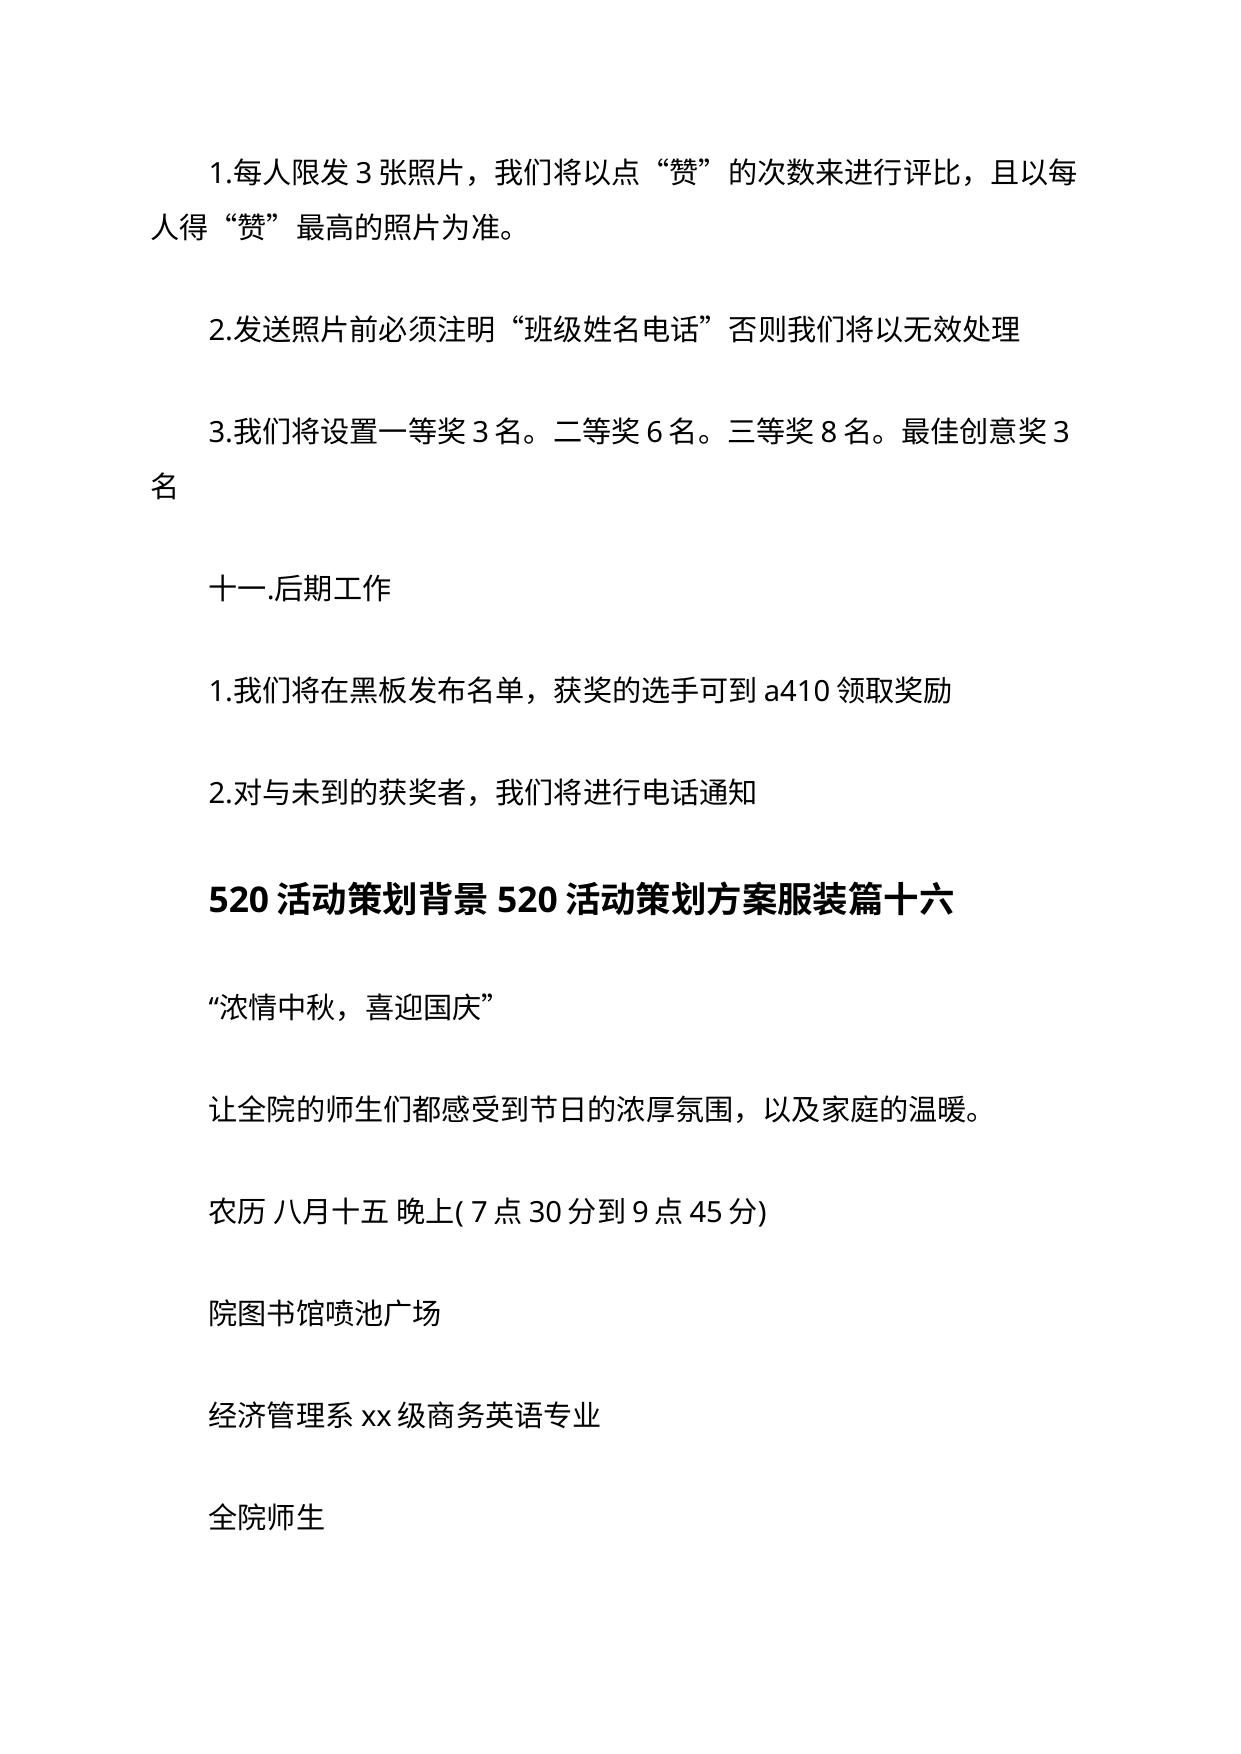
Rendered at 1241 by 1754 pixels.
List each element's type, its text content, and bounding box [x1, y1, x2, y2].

text 3.我们将设置一等奖3名。二等奖6名。三等奖8名。最佳创意奖3名 [150, 409, 1090, 506]
text 1.每人限发3张照片，我们将以点“赞”的次数来进行评比，且以每人得“赞”最高的照片为准。 [150, 150, 1090, 247]
text 520活动策划背景 520活动策划方案服装篇十六 [150, 871, 1090, 923]
text “浓情中秋，喜迎国庆” [150, 985, 1090, 1027]
text 十一.后期工作 [150, 566, 1090, 608]
text 院图书馆喷池广场 [150, 1291, 1090, 1333]
text 经济管理系 xx级商务英语专业 [150, 1392, 1090, 1435]
text 农历 八月十五 晚上( 7点30分到9点45分) [150, 1189, 1090, 1231]
text 让全院的师生们都感受到节日的浓厚氛围，以及家庭的温暖。 [150, 1087, 1090, 1129]
text 2.对与未到的获奖者，我们将进行电话通知 [150, 769, 1090, 812]
text 全院师生 [150, 1494, 1090, 1537]
text 2.发送照片前必须注明“班级姓名电话”否则我们将以无效处理 [150, 307, 1090, 349]
text 1.我们将在黑板发布名单，获奖的选手可到a410领取奖励 [150, 667, 1090, 710]
